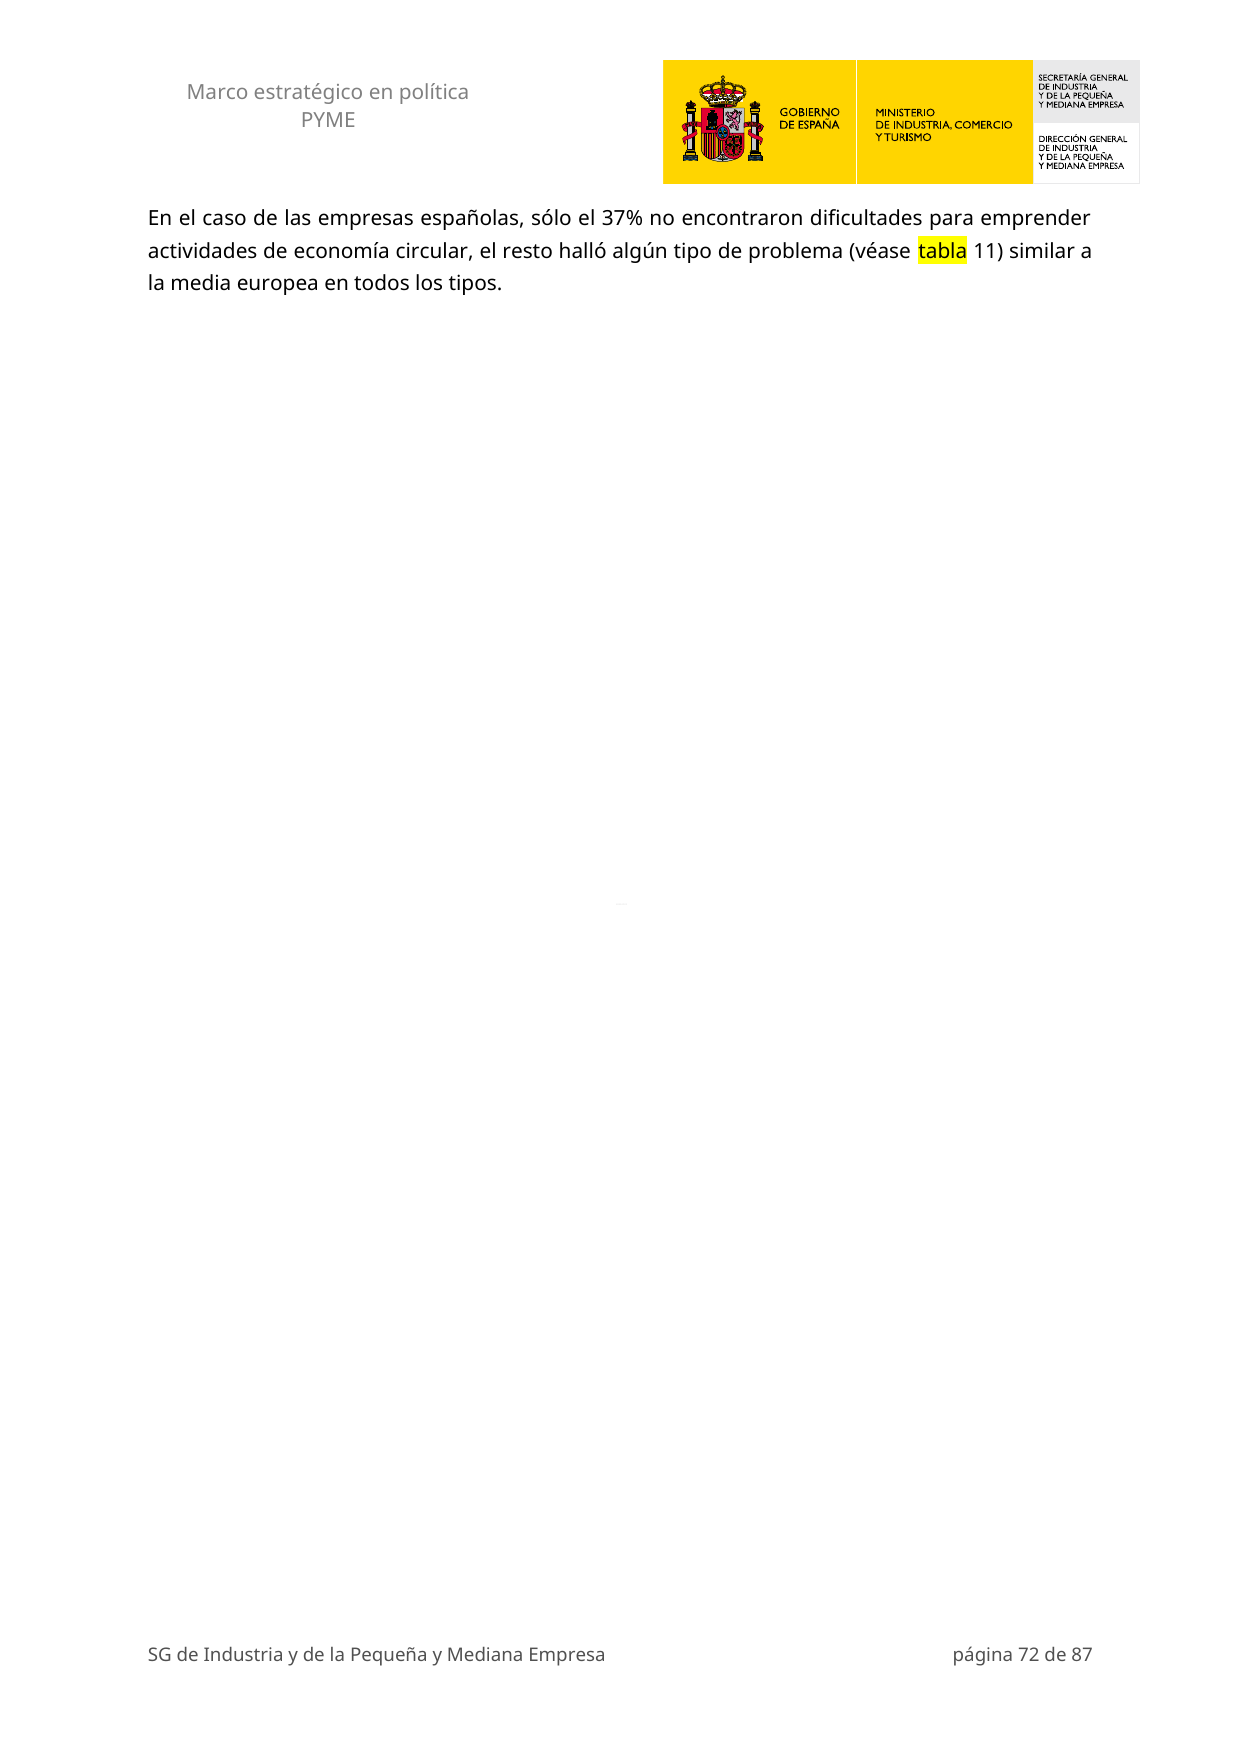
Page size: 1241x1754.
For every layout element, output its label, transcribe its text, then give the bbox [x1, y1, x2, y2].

text En el caso de las empresas españolas, sólo el 37% no encontraron dificultades para emprender actividades de economía circular, el resto halló algún tipo de problema (véase tabla 11) similar a la media europea en todos los tipos. [148, 203, 1092, 297]
